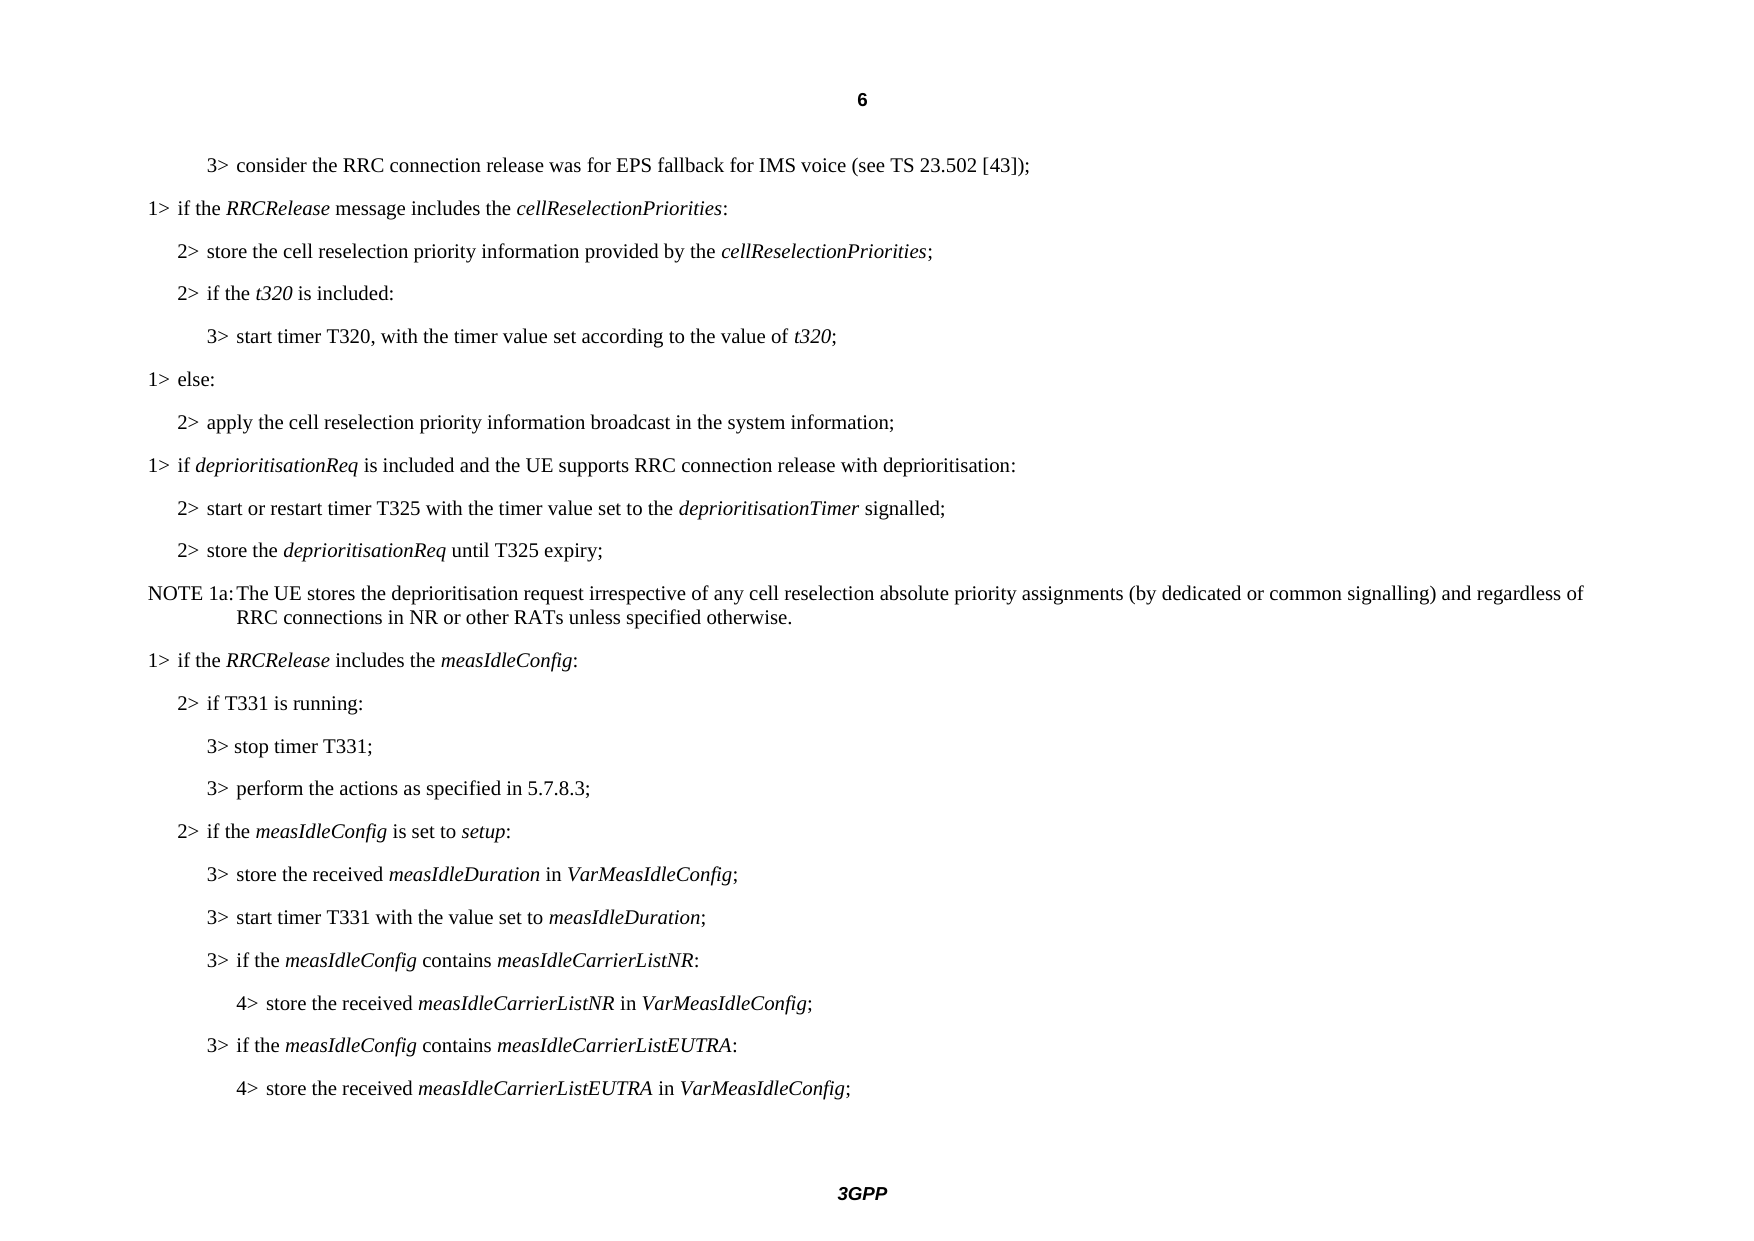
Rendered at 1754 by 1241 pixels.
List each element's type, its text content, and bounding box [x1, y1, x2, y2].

text 1> if deprioritisationReq is included and the UE supports RRC connection release with deprioritisation: [148, 453, 1606, 477]
text 2> if T331 is running: [177, 691, 1606, 715]
text 4> store the received measIdleCarrierListNR in VarMeasIdleConfig; [236, 990, 1606, 1014]
text 3> perform the actions as specified in 5.7.8.3; [207, 776, 1606, 800]
text 3> consider the RRC connection release was for EPS fallback for IMS voice (see TS 23.502 [43]); [207, 153, 1606, 177]
text 3> store the received measIdleDuration in VarMeasIdleConfig; [207, 862, 1606, 886]
text 1> else: [148, 367, 1606, 391]
text 2> store the cell reselection priority information provided by the cellReselectionPriorities; [177, 238, 1606, 263]
text 4> store the received measIdleCarrierListEUTRA in VarMeasIdleConfig; [236, 1076, 1606, 1100]
text 2> apply the cell reselection priority information broadcast in the system information; [177, 410, 1606, 434]
text 1> if the RRCRelease message includes the cellReselectionPriorities: [148, 196, 1606, 220]
text 3> start timer T320, with the timer value set according to the value of t320; [207, 324, 1606, 348]
text NOTE 1a: The UE stores the deprioritisation request irrespective of any cell reselection absolute priority assignments (by dedicated or common signalling) and regardless of RRC connections in NR or other RATs unless specified otherwise. [148, 581, 1606, 629]
text 2> if the measIdleConfig is set to setup: [177, 819, 1606, 843]
text 1> if the RRCRelease includes the measIdleConfig: [148, 648, 1606, 672]
text 2> start or restart timer T325 with the timer value set to the deprioritisationTimer signalled; [177, 495, 1606, 519]
text 3> stop timer T331; [207, 733, 1606, 758]
text 3> start timer T331 with the value set to measIdleDuration; [207, 905, 1606, 929]
text 2> store the deprioritisationReq until T325 expiry; [177, 538, 1606, 562]
text 3> if the measIdleConfig contains measIdleCarrierListEUTRA: [207, 1033, 1606, 1057]
text 3> if the measIdleConfig contains measIdleCarrierListNR: [207, 948, 1606, 972]
text 2> if the t320 is included: [177, 281, 1606, 305]
